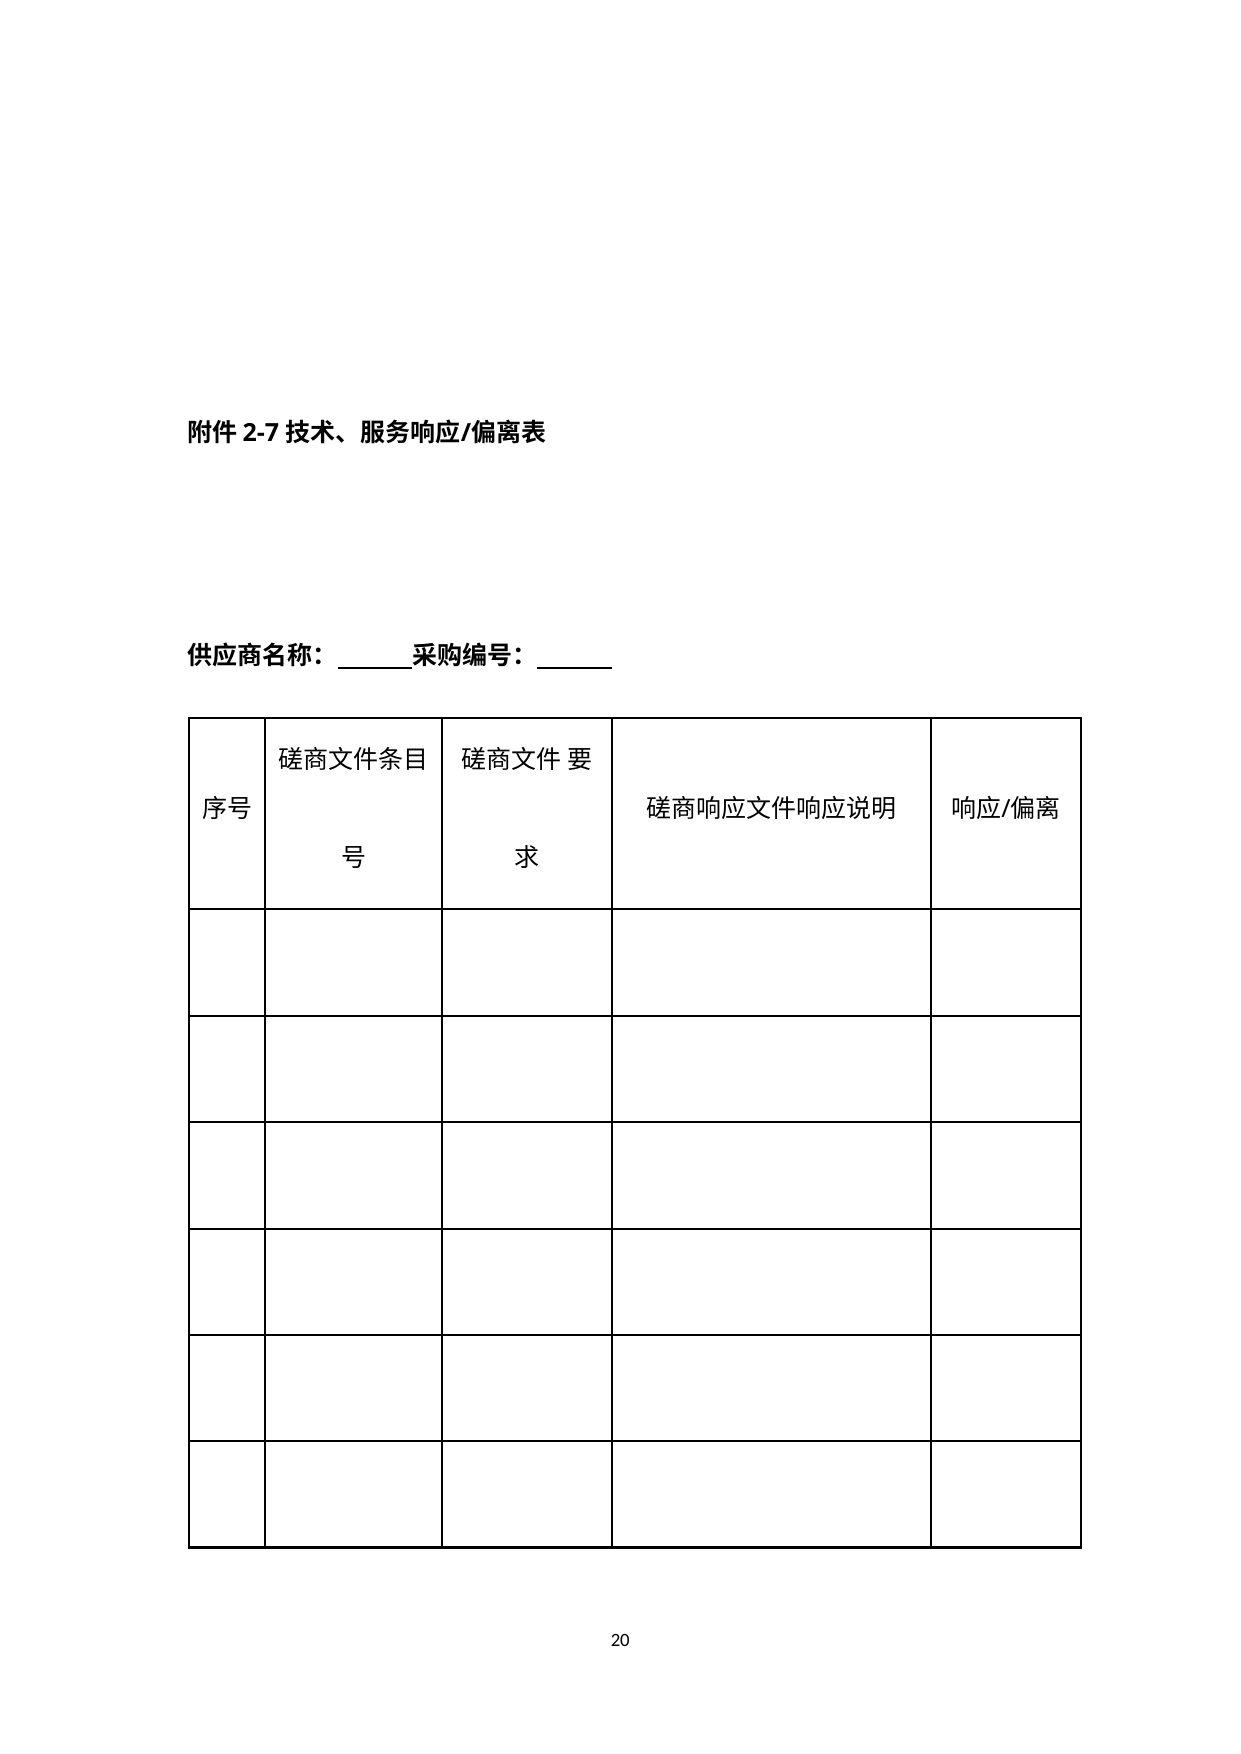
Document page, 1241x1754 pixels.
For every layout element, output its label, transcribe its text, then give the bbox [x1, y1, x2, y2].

table_cell [613, 910, 930, 1015]
table_cell [190, 1123, 264, 1227]
table_cell [190, 1336, 264, 1440]
table_cell [266, 1442, 441, 1546]
table_cell [613, 1017, 930, 1121]
table_cell [190, 1017, 264, 1121]
table_cell [266, 1017, 441, 1121]
table_cell [190, 1442, 264, 1546]
table_cell [443, 1442, 611, 1546]
table_cell [932, 1336, 1080, 1440]
table_cell [266, 1336, 441, 1440]
table_cell [190, 1230, 264, 1334]
table_cell [613, 1336, 930, 1440]
table_cell [932, 1230, 1080, 1334]
table_header 序号 [190, 719, 264, 908]
table_cell [613, 1230, 930, 1334]
table_cell [443, 910, 611, 1015]
table_cell [443, 1123, 611, 1227]
table_cell [932, 1017, 1080, 1121]
text 附件2-7 技术、服务响应/偏离表 [187, 398, 1053, 463]
table_cell [932, 1123, 1080, 1227]
table_cell [266, 1230, 441, 1334]
table_cell [266, 910, 441, 1015]
table_cell [443, 1017, 611, 1121]
table_cell [443, 1336, 611, 1440]
table_cell [266, 1123, 441, 1227]
table_header 磋商响应文件响应说明 [613, 719, 930, 908]
table_cell [932, 910, 1080, 1015]
table_header 磋商文件条目号 [266, 719, 441, 908]
table_cell [443, 1230, 611, 1334]
table_cell [613, 1442, 930, 1546]
table_header 响应/偏离 [932, 719, 1080, 908]
table_header 磋商文件 要求 [443, 719, 611, 908]
table_cell [613, 1123, 930, 1227]
table_cell [932, 1442, 1080, 1546]
text 供应商名称： 采购编号： [187, 621, 1053, 686]
table_cell [190, 910, 264, 1015]
